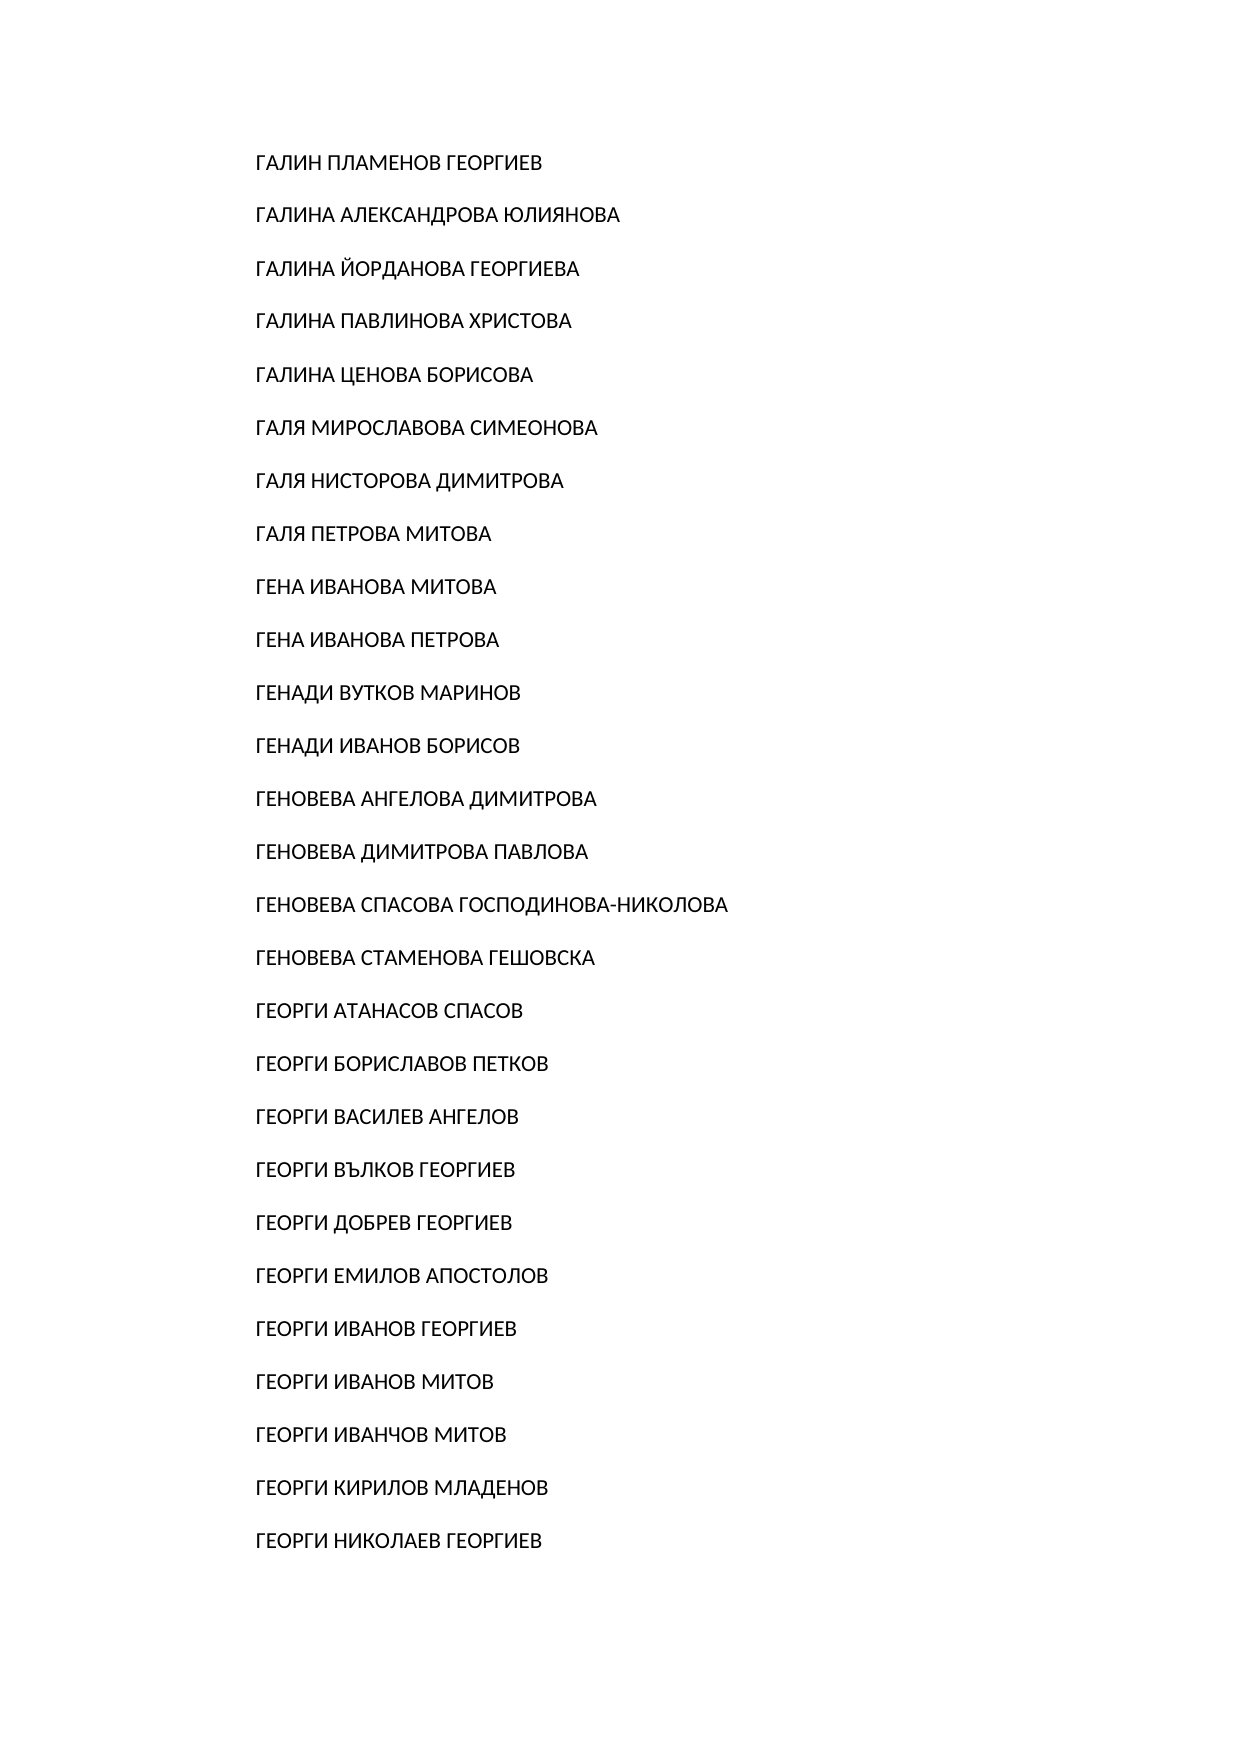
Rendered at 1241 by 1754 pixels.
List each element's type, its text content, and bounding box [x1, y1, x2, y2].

text ГАЛИНА АЛЕКСАНДРОВА ЮЛИЯНОВА [148, 201, 1093, 229]
text ГЕОРГИ БОРИСЛАВОВ ПЕТКОВ [148, 1049, 1093, 1077]
text ГЕНАДИ ВУТКОВ МАРИНОВ [148, 678, 1093, 706]
text ГЕОРГИ НИКОЛАЕВ ГЕОРГИЕВ [148, 1526, 1093, 1554]
text ГЕНАДИ ИВАНОВ БОРИСОВ [148, 731, 1093, 759]
text ГАЛЯ ПЕТРОВА МИТОВА [148, 519, 1093, 547]
text ГЕОРГИ АТАНАСОВ СПАСОВ [148, 996, 1093, 1024]
text ГЕОРГИ ИВАНОВ МИТОВ [148, 1367, 1093, 1395]
text ГЕОРГИ ИВАНОВ ГЕОРГИЕВ [148, 1314, 1093, 1342]
text ГАЛИН ПЛАМЕНОВ ГЕОРГИЕВ [148, 148, 1093, 176]
text ГАЛИНА ПАВЛИНОВА ХРИСТОВА [148, 307, 1093, 335]
text ГЕНОВЕВА СПАСОВА ГОСПОДИНОВА-НИКОЛОВА [148, 890, 1093, 918]
text ГЕОРГИ ЕМИЛОВ АПОСТОЛОВ [148, 1261, 1093, 1289]
text ГЕНОВЕВА АНГЕЛОВА ДИМИТРОВА [148, 784, 1093, 812]
text ГАЛИНА ЦЕНОВА БОРИСОВА [148, 360, 1093, 388]
text ГЕНОВЕВА СТАМЕНОВА ГЕШОВСКА [148, 943, 1093, 971]
text ГЕОРГИ КИРИЛОВ МЛАДЕНОВ [148, 1473, 1093, 1501]
text ГАЛЯ МИРОСЛАВОВА СИМЕОНОВА [148, 413, 1093, 441]
text ГАЛЯ НИСТОРОВА ДИМИТРОВА [148, 466, 1093, 494]
text ГЕОРГИ ВАСИЛЕВ АНГЕЛОВ [148, 1102, 1093, 1130]
text ГЕНА ИВАНОВА ПЕТРОВА [148, 625, 1093, 653]
text ГЕОРГИ ВЪЛКОВ ГЕОРГИЕВ [148, 1155, 1093, 1183]
text ГЕОРГИ ДОБРЕВ ГЕОРГИЕВ [148, 1208, 1093, 1236]
text ГАЛИНА ЙОРДАНОВА ГЕОРГИЕВА [148, 254, 1093, 282]
text ГЕНА ИВАНОВА МИТОВА [148, 572, 1093, 600]
text ГЕНОВЕВА ДИМИТРОВА ПАВЛОВА [148, 837, 1093, 865]
text ГЕОРГИ ИВАНЧОВ МИТОВ [148, 1420, 1093, 1448]
